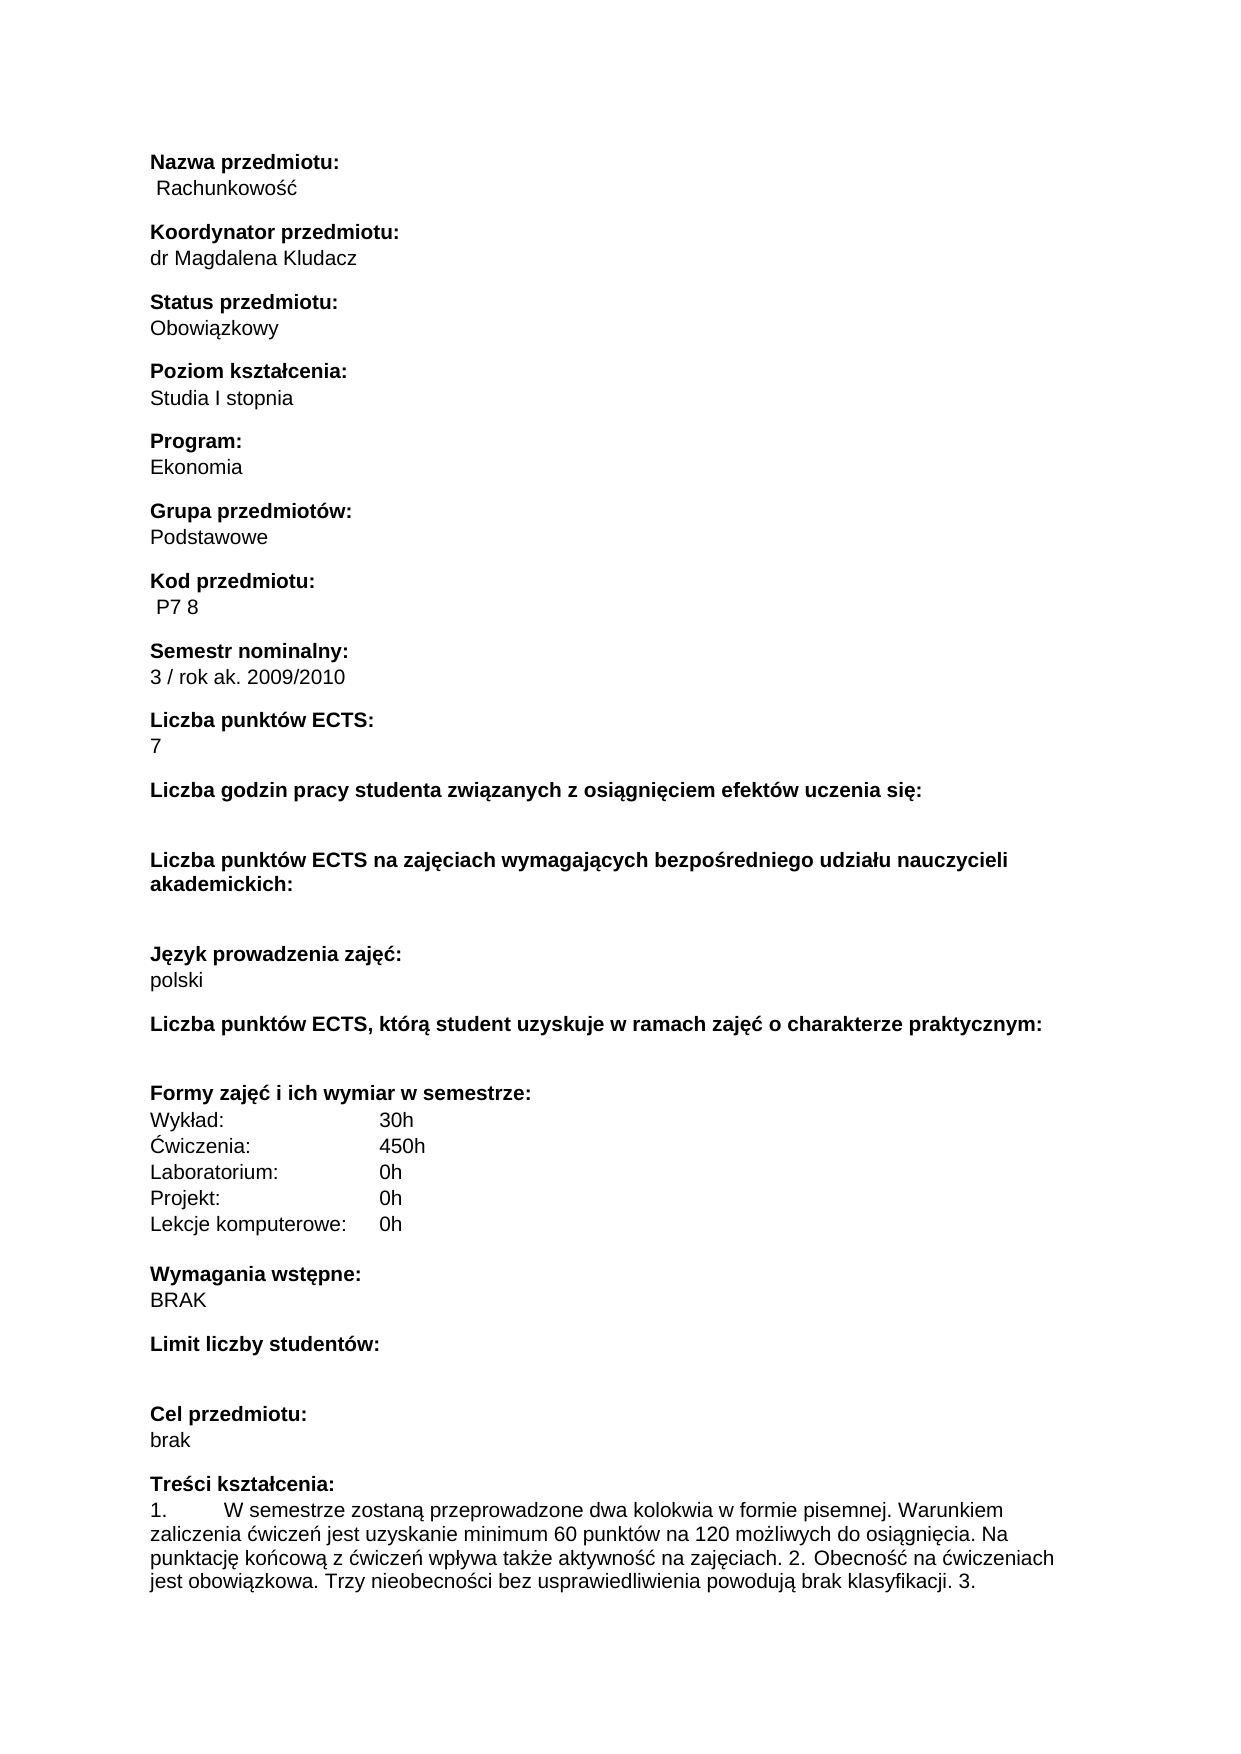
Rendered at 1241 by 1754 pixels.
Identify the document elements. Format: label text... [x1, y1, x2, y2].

text Koordynator przedmiotu: [150, 220, 1090, 244]
text Liczba godzin pracy studenta związanych z osiągnięciem efektów uczenia się: [150, 778, 1090, 802]
text Język prowadzenia zajęć: [150, 942, 1090, 966]
text BRAK [150, 1288, 1090, 1312]
text Liczba punktów ECTS, którą student uzyskuje w ramach zajęć o charakterze praktycznym: [150, 1011, 1090, 1035]
text Obowiązkowy [150, 316, 1090, 339]
table_cell 450h [369, 1132, 597, 1158]
text Studia I stopnia [150, 385, 1090, 409]
text Liczba punktów ECTS: [150, 708, 1090, 732]
text Status przedmiotu: [150, 289, 1090, 313]
text Ekonomia [150, 455, 1090, 479]
table_cell Lekcje komputerowe: [140, 1212, 367, 1236]
text Nazwa przedmiotu: [150, 150, 1090, 174]
text Grupa przedmiotów: [150, 499, 1090, 523]
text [150, 1497, 1090, 1593]
text Poziom kształcenia: [150, 359, 1090, 383]
table_header 30h [369, 1108, 597, 1132]
text Formy zajęć i ich wymiar w semestrze: [150, 1081, 1090, 1105]
text 3 / rok ak. 2009/2010 [150, 664, 1090, 688]
text Kod przedmiotu: [150, 569, 1090, 593]
text 7 [150, 734, 1090, 758]
text Treści kształcenia: [150, 1471, 1090, 1495]
table_cell Ćwiczenia: [140, 1134, 367, 1158]
text Rachunkowość [150, 176, 1090, 200]
text polski [150, 968, 1090, 992]
text brak [150, 1428, 1090, 1452]
table_cell 0h [369, 1184, 597, 1210]
table_cell Projekt: [140, 1186, 367, 1210]
table_header Wykład: [140, 1108, 367, 1132]
text Wymagania wstępne: [150, 1262, 1090, 1286]
text Program: [150, 429, 1090, 453]
text Podstawowe [150, 525, 1090, 549]
text Limit liczby studentów: [150, 1332, 1090, 1356]
table_cell 0h [369, 1158, 597, 1184]
text Liczba punktów ECTS na zajęciach wymagających bezpośredniego udziału nauczycieli akademickich: [150, 848, 1090, 896]
table_cell Laboratorium: [140, 1160, 367, 1184]
text Cel przedmiotu: [150, 1402, 1090, 1426]
table_cell 0h [369, 1210, 597, 1236]
text Semestr nominalny: [150, 638, 1090, 662]
text dr Magdalena Kludacz [150, 246, 1090, 270]
text P7 8 [150, 595, 1090, 619]
